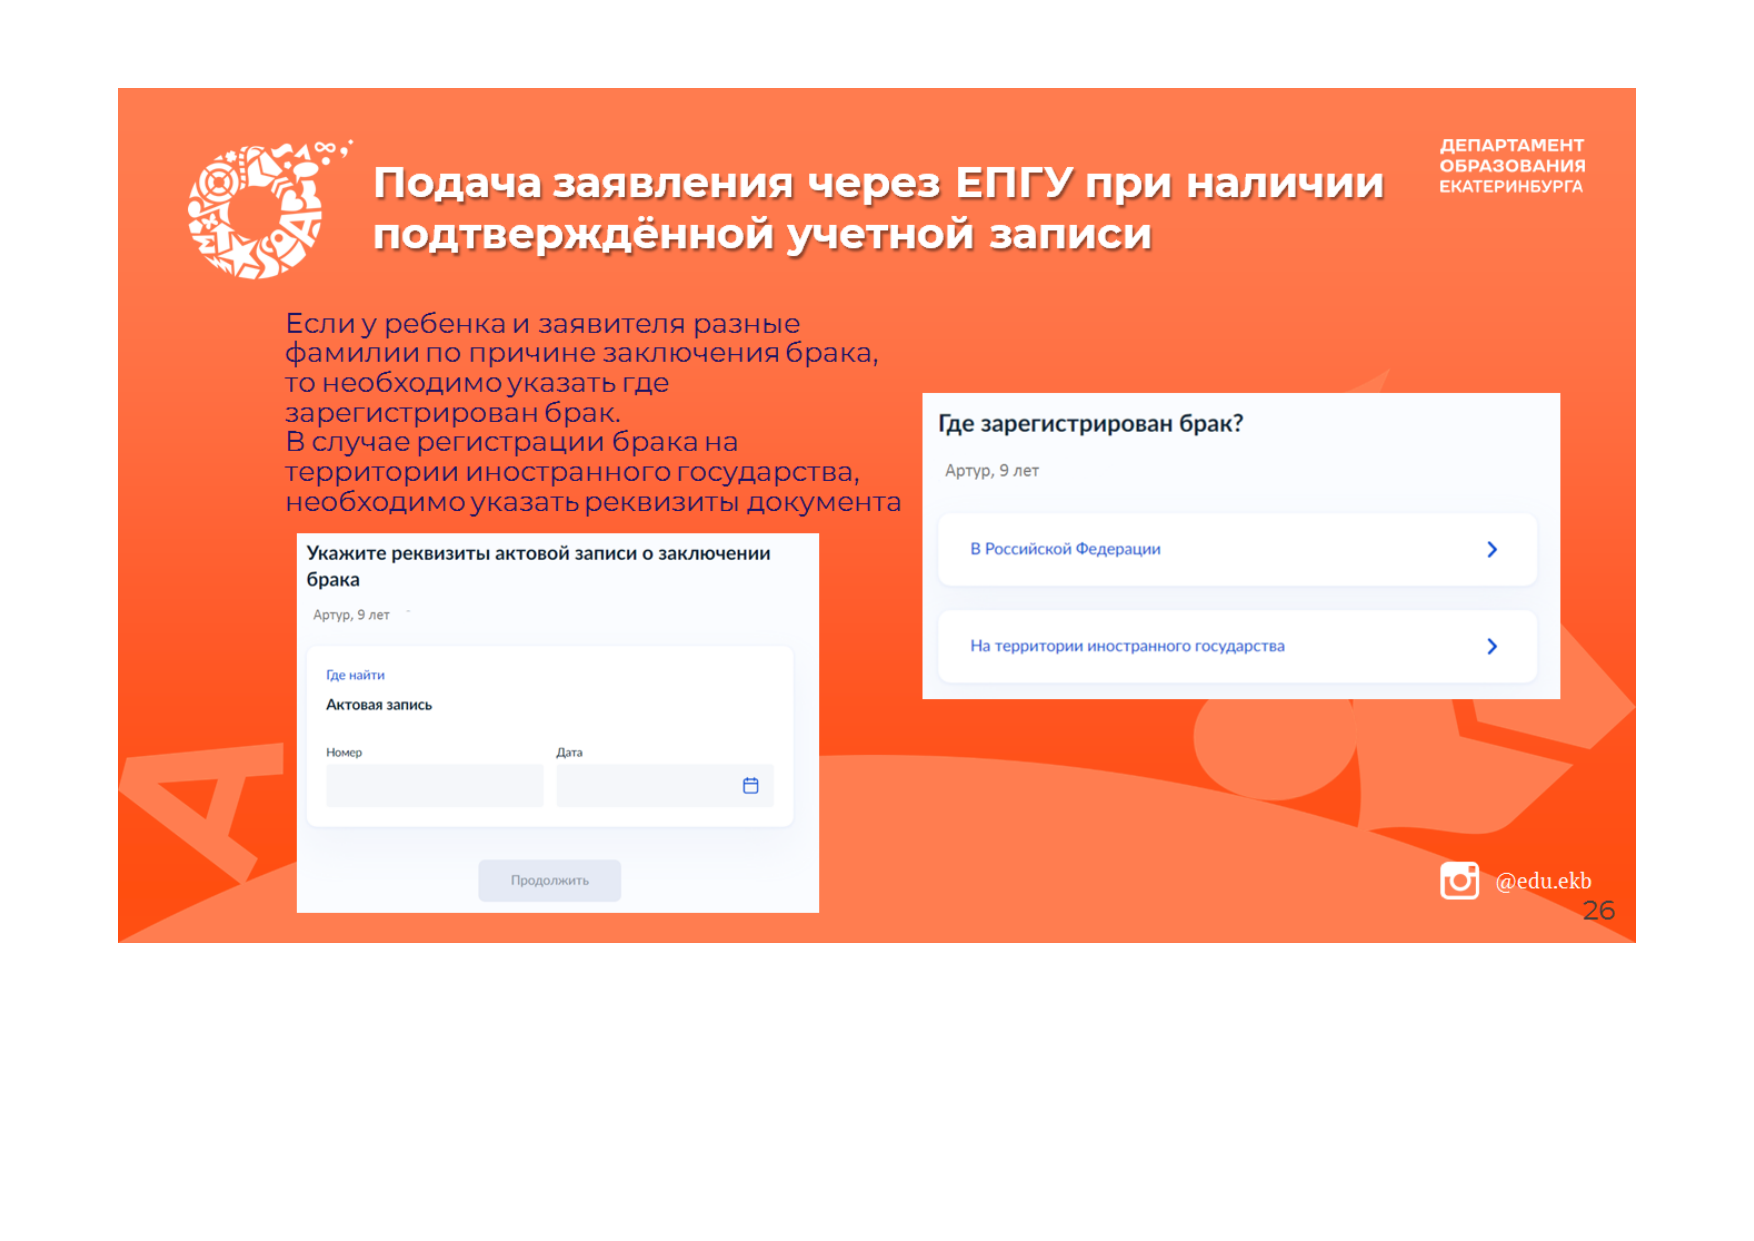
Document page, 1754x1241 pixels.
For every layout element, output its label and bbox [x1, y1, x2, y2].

picture [118, 88, 1636, 943]
